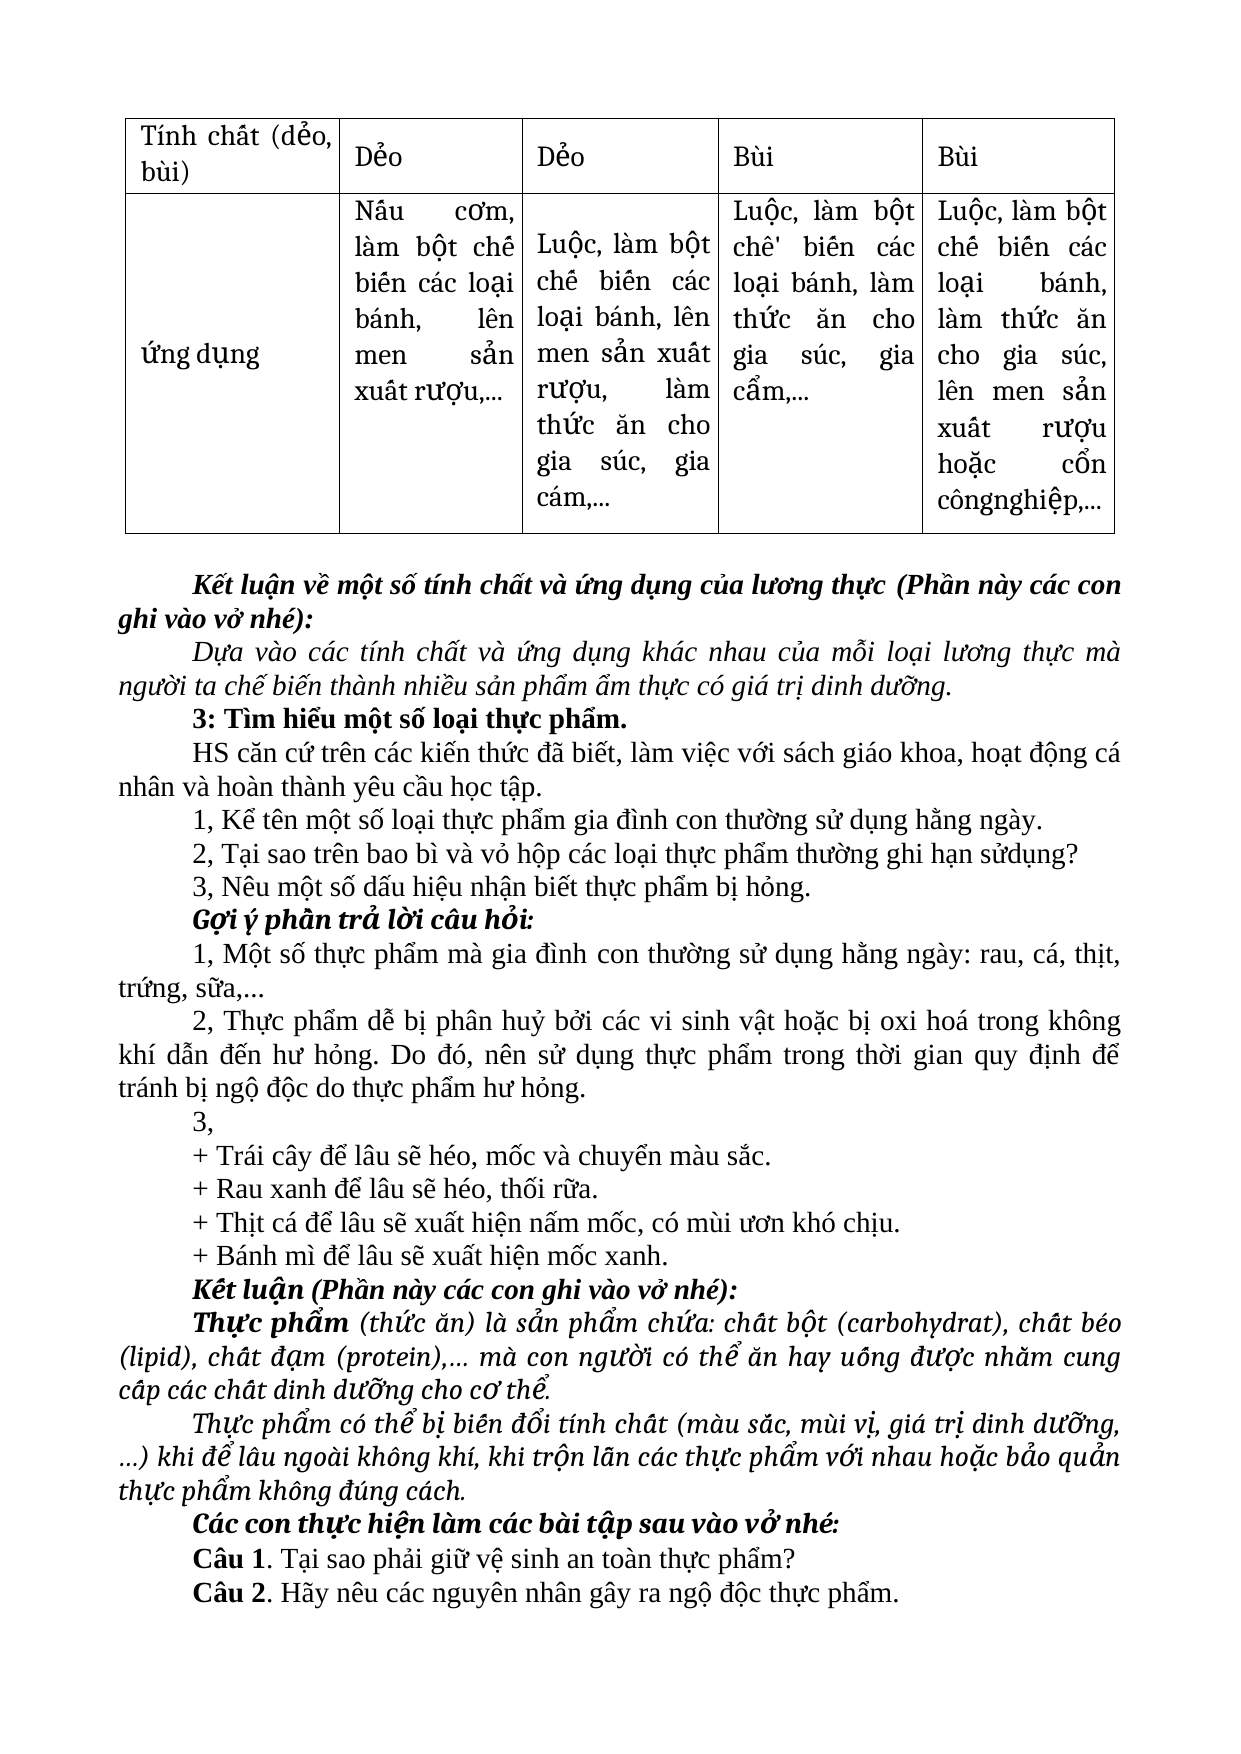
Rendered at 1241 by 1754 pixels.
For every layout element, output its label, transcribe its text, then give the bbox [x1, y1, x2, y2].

text Thực phẩm có thể bị biến đổi tính chất (màu sắc, mùi vị, giá trị dinh dưỡng,…) khi để lâu ngoài không khí, khi trộn lẫn các thực phẩm với nhau hoặc bảo quản thực phẩm không đúng cách. [118, 1407, 1122, 1508]
table_cell Luộc, làm bột chế biến các loại bánh, lên men sản xuất rượu, làm thức ăn cho gia súc, gia cám,... [523, 194, 718, 533]
table_cell Tính chất (dẻo, bùi) [126, 119, 339, 193]
text + Rau xanh để lâu sẽ héo, thối rữa. [118, 1171, 1122, 1205]
text HS căn cứ trên các kiến thức đã biết, làm việc với sách giáo khoa, hoạt động cá nhân và hoàn thành yêu cầu học tập. [118, 735, 1122, 802]
text + Trái cây để lâu sẽ héo, mốc và chuyển màu sắc. [118, 1138, 1122, 1171]
table_cell Dẻo [523, 119, 718, 193]
text Dựa vào các tính chất và ứng dụng khác nhau của mỗi loại lương thực mà người ta chế biến thành nhiều sản phẩm ẩm thực có giá trị dinh dưỡng. [118, 634, 1122, 702]
table_cell Nấu cơm, làm bột chế biến các loại bánh, lên men sản xuất rượu,... [340, 194, 522, 533]
text Câu 1. Tại sao phải giữ vệ sinh an toàn thực phẩm? [118, 1541, 1122, 1575]
table_cell Luộc, làm bột chế biến các loại bánh, làm thức ăn cho gia súc, lên men sản xuất rượu hoặc cổn côngnghiệp,... [923, 194, 1114, 533]
text 3, [118, 1104, 1122, 1138]
text Câu 2. Hãy nêu các nguyên nhân gây ra ngộ độc thực phẩm. [118, 1575, 1122, 1608]
text + Thịt cá để lâu sẽ xuất hiện nấm mốc, có mùi ươn khó chịu. [118, 1205, 1122, 1238]
text 3: Tìm hiểu một số loại thực phẩm. [118, 702, 1122, 735]
text + Bánh mì để lâu sẽ xuất hiện mốc xanh. [118, 1238, 1122, 1272]
table_cell Luộc, làm bột chê' biến các loại bánh, làm thức ăn cho gia súc, gia cẩm,... [719, 194, 922, 533]
text 2, Thực phẩm dễ bị phân huỷ bởi các vi sinh vật hoặc bị oxi hoá trong không khí dẫn đến hư hỏng. Do đó, nên sử dụng thực phẩm trong thời gian quy định để tránh bị ngộ độc do thực phẩm hư hỏng. [118, 1003, 1122, 1104]
text 1, Một số thực phẩm mà gia đình con thường sử dụng hằng ngày: rau, cá, thịt, trứng, sữa,... [118, 936, 1122, 1003]
text Gợi ý phần trả lời câu hỏi: [118, 903, 1122, 936]
text 1, Kể tên một số loại thực phẩm gia đình con thường sử dụng hằng ngày. [118, 802, 1122, 836]
table_cell ứng dụng [126, 194, 339, 533]
text Kết luận về một số tính chất và ứng dụng của lương thực (Phần này các con ghi vào vở nhé): [118, 567, 1122, 634]
text 3, Nêu một số dấu hiệu nhận biết thực phẩm bị hỏng. [118, 869, 1122, 903]
table_cell Dẻo [340, 119, 522, 193]
text 2, Tại sao trên bao bì và vỏ hộp các loại thực phẩm thường ghi hạn sửdụng? [118, 836, 1122, 869]
text Kết luận (Phần này các con ghi vào vở nhé): [118, 1272, 1122, 1306]
table_cell Bùi [719, 119, 922, 193]
table_cell Bùi [923, 119, 1114, 193]
text Thực phẩm (thức ăn) là sản phẩm chứa: chất bột (carbohydrat), chất béo (lipid), chất đạm (protein),… mà con người có thể ăn hay uống được nhằm cung cấp các chất dinh dưỡng cho cơ thể. [118, 1306, 1122, 1407]
text Các con thực hiện làm các bài tập sau vào vở nhé: [118, 1508, 1122, 1541]
